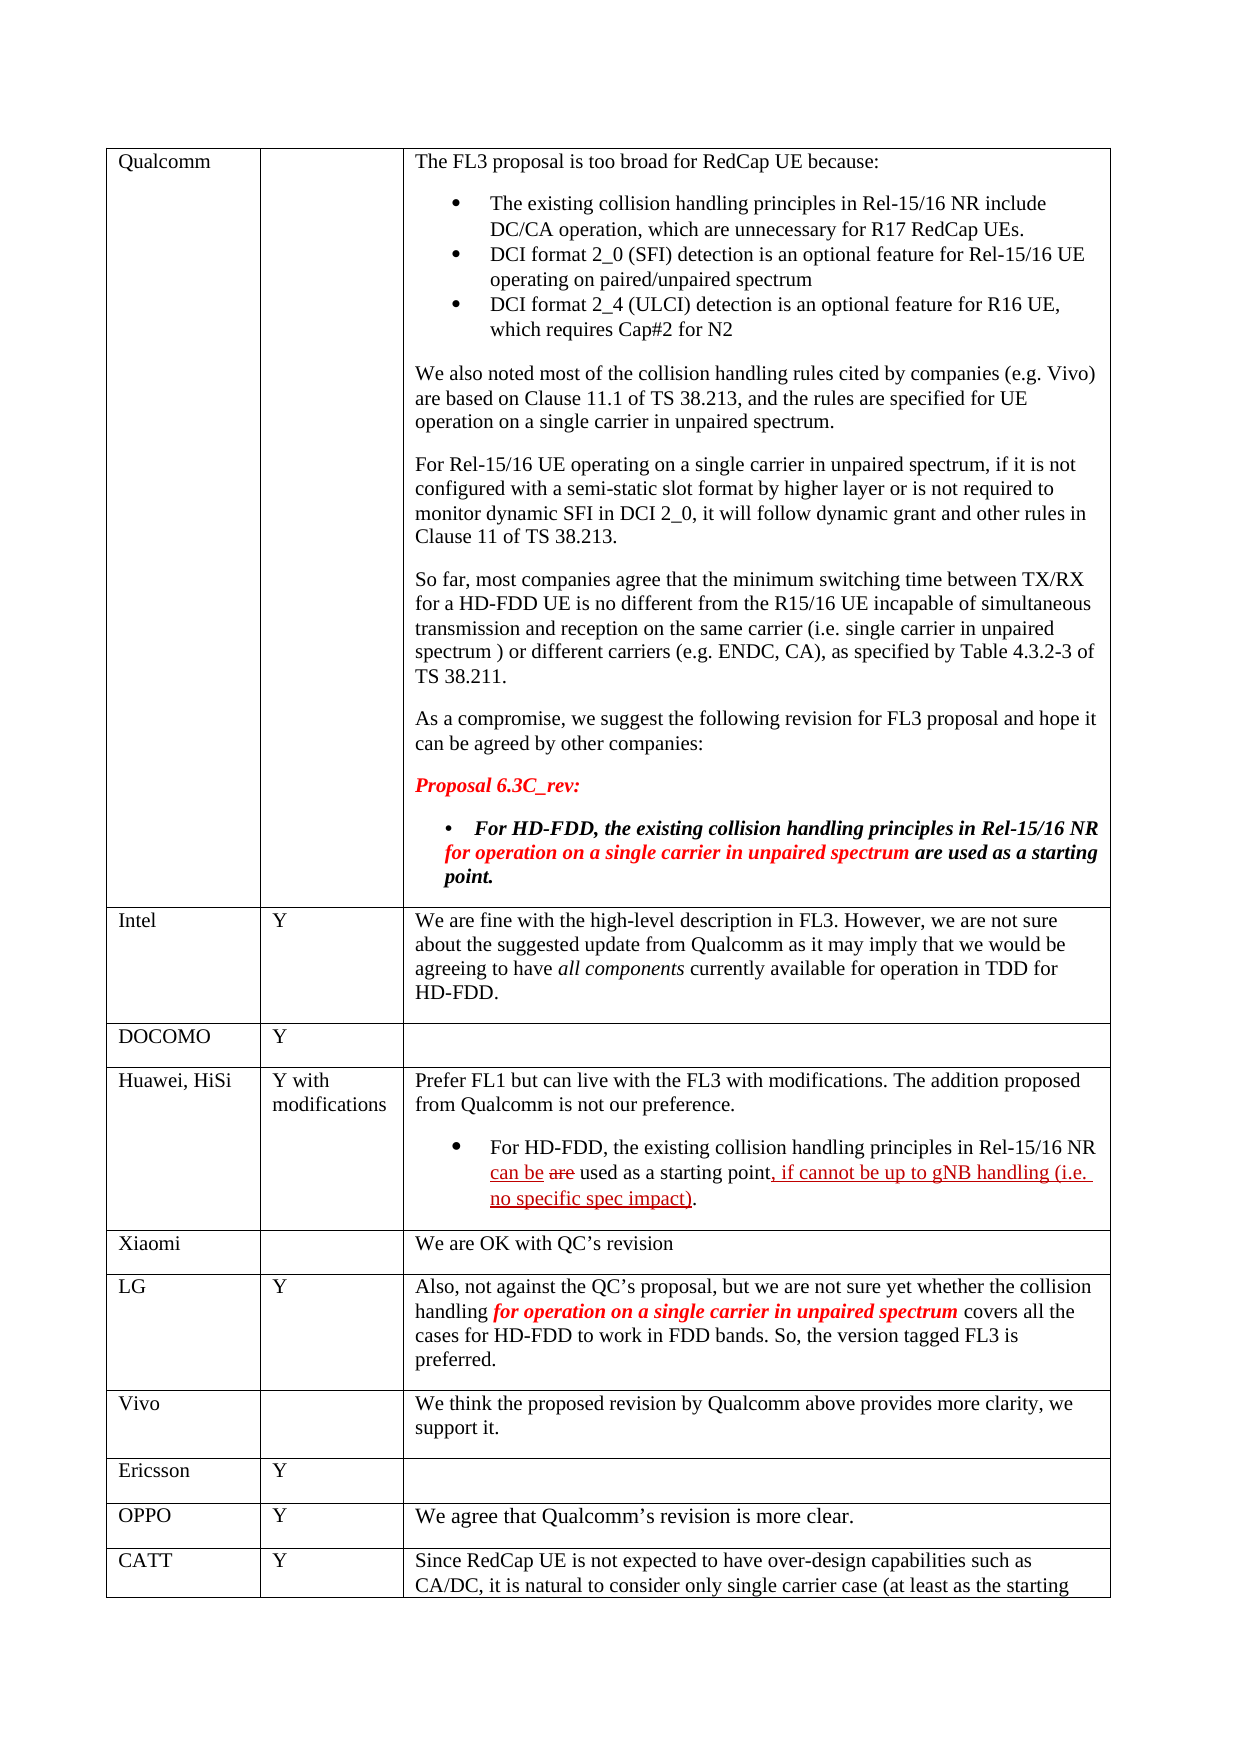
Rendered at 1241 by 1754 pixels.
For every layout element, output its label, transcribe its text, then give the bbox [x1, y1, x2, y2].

table_cell CATT [107, 1549, 260, 1597]
table_cell Vivo [107, 1391, 260, 1457]
table_cell Xiaomi [107, 1231, 260, 1273]
table_cell Also, not against the QC’s proposal, but we are not sure yet whether the collision handling for operation on a single carrier in unpaired spectrum covers all the cases for HD-FDD to work in FDD bands. So, the version tagged FL3 is preferred. [404, 1275, 1110, 1389]
table_cell Y [261, 1549, 403, 1597]
table_cell Y [261, 1024, 403, 1067]
table_cell Y [261, 1275, 403, 1389]
table_cell Y [261, 1459, 403, 1502]
table_cell Prefer FL1 but can live with the FL3 with modifications. The addition proposed from Qualcomm is not our preference. For HD-FDD, the existing collision handling principles in Rel-15/16 NR can be are used as a starting point, if cannot be up to gNB handling (i.e. no specific spec impact). [404, 1068, 1110, 1229]
table_cell LG [107, 1275, 260, 1389]
table_cell [261, 1391, 403, 1457]
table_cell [404, 1549, 1110, 1597]
table_cell Qualcomm [107, 149, 260, 907]
table_cell Y [261, 1504, 403, 1547]
table_cell [404, 1024, 1110, 1067]
table_cell Y [261, 908, 403, 1023]
table_cell DOCOMO [107, 1024, 260, 1067]
table_cell [261, 1231, 403, 1273]
table_cell The FL3 proposal is too broad for RedCap UE because: The existing collision handling principles in Rel-15/16 NR include DC/CA operation, which are unnecessary for R17 RedCap UEs. DCI format 2_0 (SFI) detection is an optional feature for Rel-15/16 UE operating on paired/unpaired spectrum DCI format 2_4 (ULCI) detection is an optional feature for R16 UE, which requires Cap#2 for N2 We also noted most of the collision handling rules cited by companies (e.g. Vivo) are based on Clause 11.1 of TS 38.213, and the rules are specified for UE operation on a single carrier in unpaired spectrum. For Rel-15/16 UE operating on a single carrier in unpaired spectrum, if it is not configured with a semi-static slot format by higher layer or is not required to monitor dynamic SFI in DCI 2_0, it will follow dynamic grant and other rules in Clause 11 of TS 38.213. So far, most companies agree that the minimum switching time between TX/RX for a HD-FDD UE is no different from the R15/16 UE incapable of simultaneous transmission and reception on the same carrier (i.e. single carrier in unpaired spectrum ) or different carriers (e.g. ENDC, CA), as specified by Table 4.3.2-3 of TS 38.211. As a compromise, we suggest the following revision for FL3 proposal and hope it can be agreed by other companies: Proposal 6.3C_rev: • For HD-FDD, the existing collision handling principles in Rel-15/16 NR for operation on a single carrier in unpaired spectrum are used as a starting point. [404, 149, 1110, 907]
table_cell [404, 1459, 1110, 1502]
table_cell OPPO [107, 1504, 260, 1547]
table_cell Intel [107, 908, 260, 1023]
table_cell Huawei, HiSi [107, 1068, 260, 1229]
table_cell Y with modifications [261, 1068, 403, 1229]
table_cell We agree that Qualcomm’s revision is more clear. [404, 1504, 1110, 1547]
table_cell [261, 149, 403, 907]
table_cell We think the proposed revision by Qualcomm above provides more clarity, we support it. [404, 1391, 1110, 1457]
table_cell We are fine with the high-level description in FL3. However, we are not sure about the suggested update from Qualcomm as it may imply that we would be agreeing to have all components currently available for operation in TDD for HD-FDD. [404, 908, 1110, 1023]
table_cell Ericsson [107, 1459, 260, 1502]
table_cell We are OK with QC’s revision [404, 1231, 1110, 1273]
